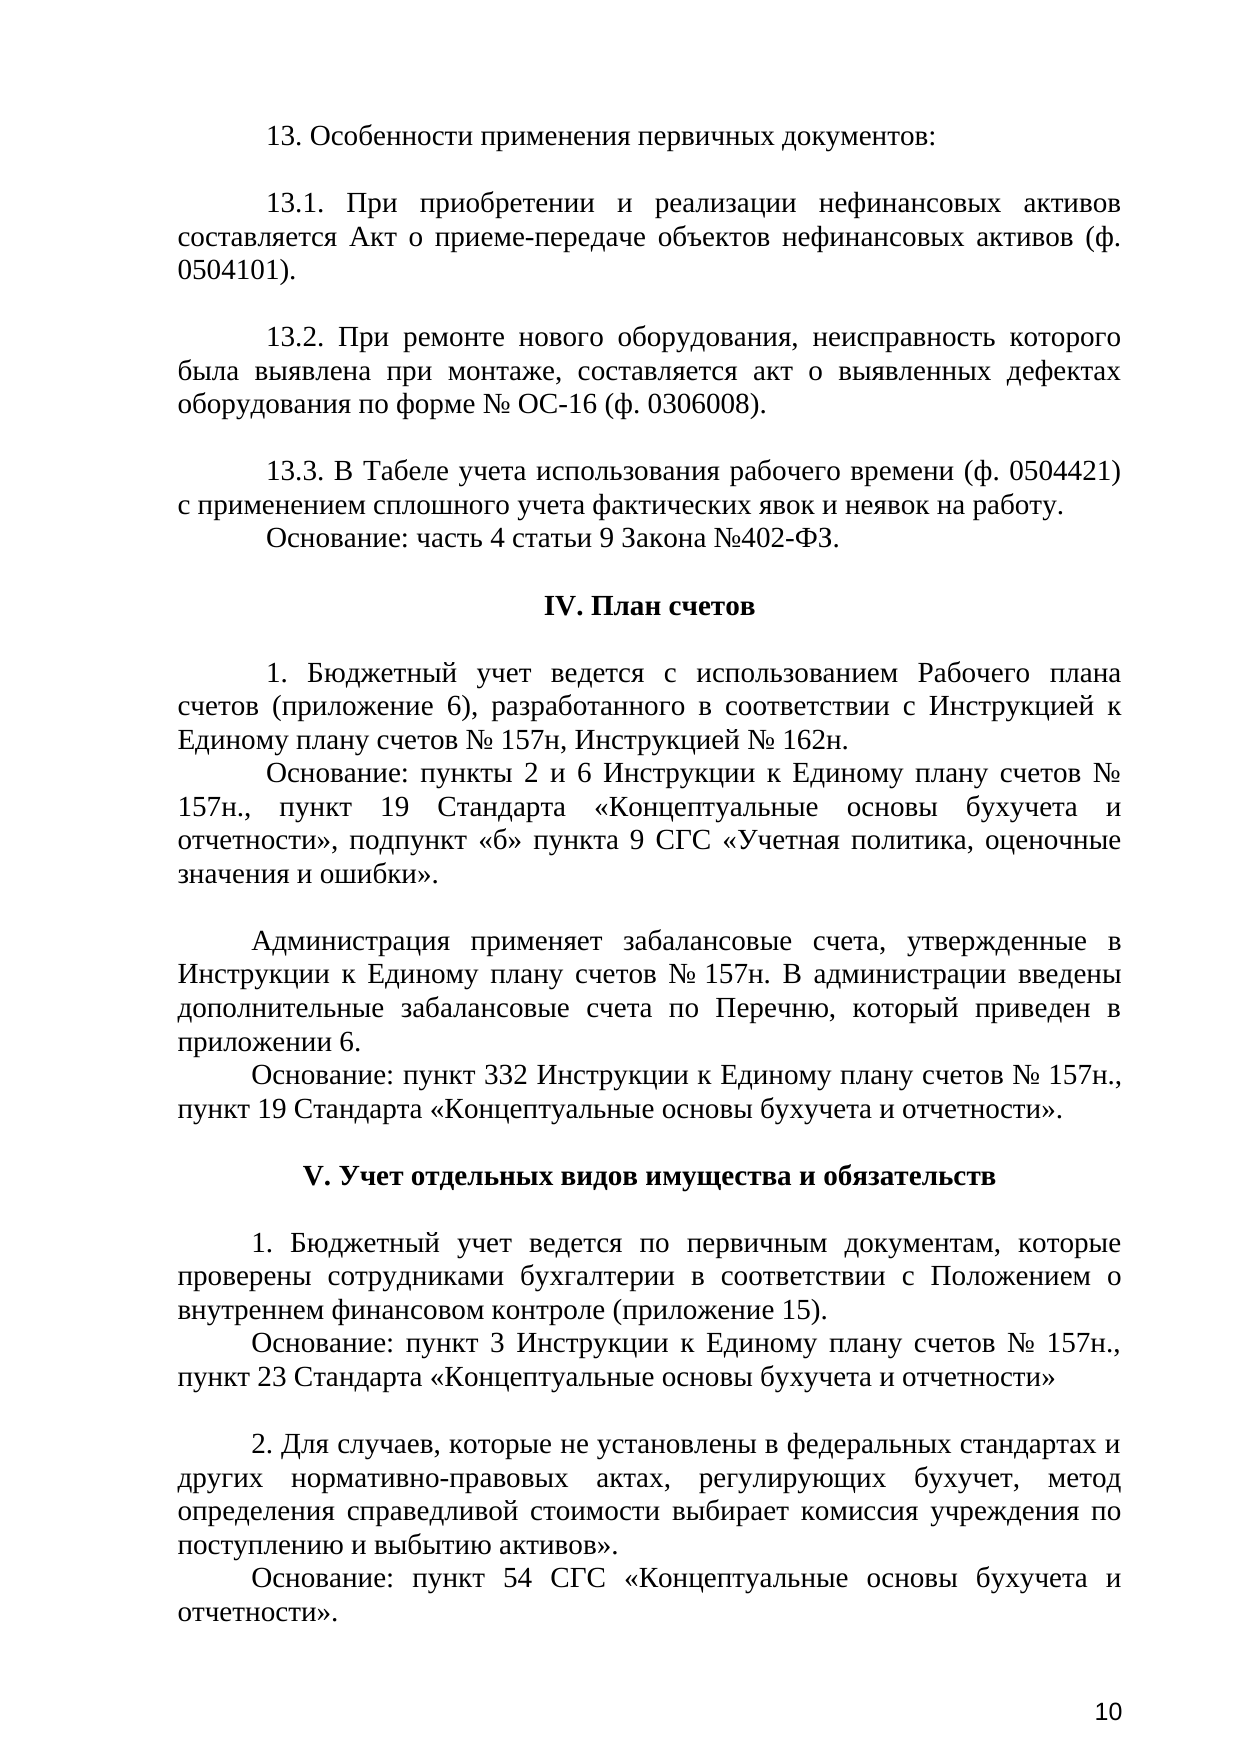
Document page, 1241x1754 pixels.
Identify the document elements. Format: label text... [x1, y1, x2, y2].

text 13.3. В Табеле учета использования рабочего времени (ф. 0504421) с применением сплошного учета фактических явок и неявок на работу. [177, 453, 1122, 521]
text V. Учет отдельных видов имущества и обязательств [177, 1158, 1122, 1191]
text 13.1. При приобретении и реализации нефинансовых активов составляется Акт о приеме-передаче объектов нефинансовых активов (ф. 0504101). [177, 185, 1122, 286]
text Основание: пункты 2 и 6 Инструкции к Единому плану счетов № 157н., пункт 19 Стандарта «Концептуальные основы бухучета и отчетности», подпункт «б» пункта 9 СГС «Учетная политика, оценочные значения и ошибки». [177, 755, 1122, 889]
text 13.2. При ремонте нового оборудования, неисправность которого была выявлена при монтаже, составляется акт о выявленных дефектах оборудования по форме № ОС-16 (ф. 0306008). [177, 319, 1122, 420]
text Основание: пункт 3 Инструкции к Единому плану счетов № 157н., пункт 23 Стандарта «Концептуальные основы бухучета и отчетности» [177, 1326, 1122, 1393]
text Администрация применяет забалансовые счета, утвержденные в Инструкции к Единому плану счетов № 157н. В администрации введены дополнительные забалансовые счета по Перечню, который приведен в приложении 6. [177, 923, 1122, 1057]
text 1. Бюджетный учет ведется по первичным документам, которые проверены сотрудниками бухгалтерии в соответствии с Положением о внутреннем финансовом контроле (приложение 15). [177, 1225, 1122, 1326]
text 1. Бюджетный учет ведется с использованием Рабочего плана счетов (приложение 6), разработанного в соответствии с Инструкцией к Единому плану счетов № 157н, Инструкцией № 162н. [177, 655, 1122, 755]
text 2. Для случаев, которые не установлены в федеральных стандартах и других нормативно-правовых актах, регулирующих бухучет, метод определения справедливой стоимости выбирает комиссия учреждения по поступлению и выбытию активов». [177, 1426, 1122, 1560]
text Основание: часть 4 статьи 9 Закона №402-ФЗ. [177, 521, 1122, 554]
text Основание: пункт 54 СГС «Концептуальные основы бухучета и отчетности». [177, 1560, 1122, 1627]
text 13. Особенности применения первичных документов: [177, 118, 1122, 152]
text IV. План счетов [177, 588, 1122, 621]
text Основание: пункт 332 Инструкции к Единому плану счетов № 157н., пункт 19 Стандарта «Концептуальные основы бухучета и отчетности». [177, 1057, 1122, 1124]
